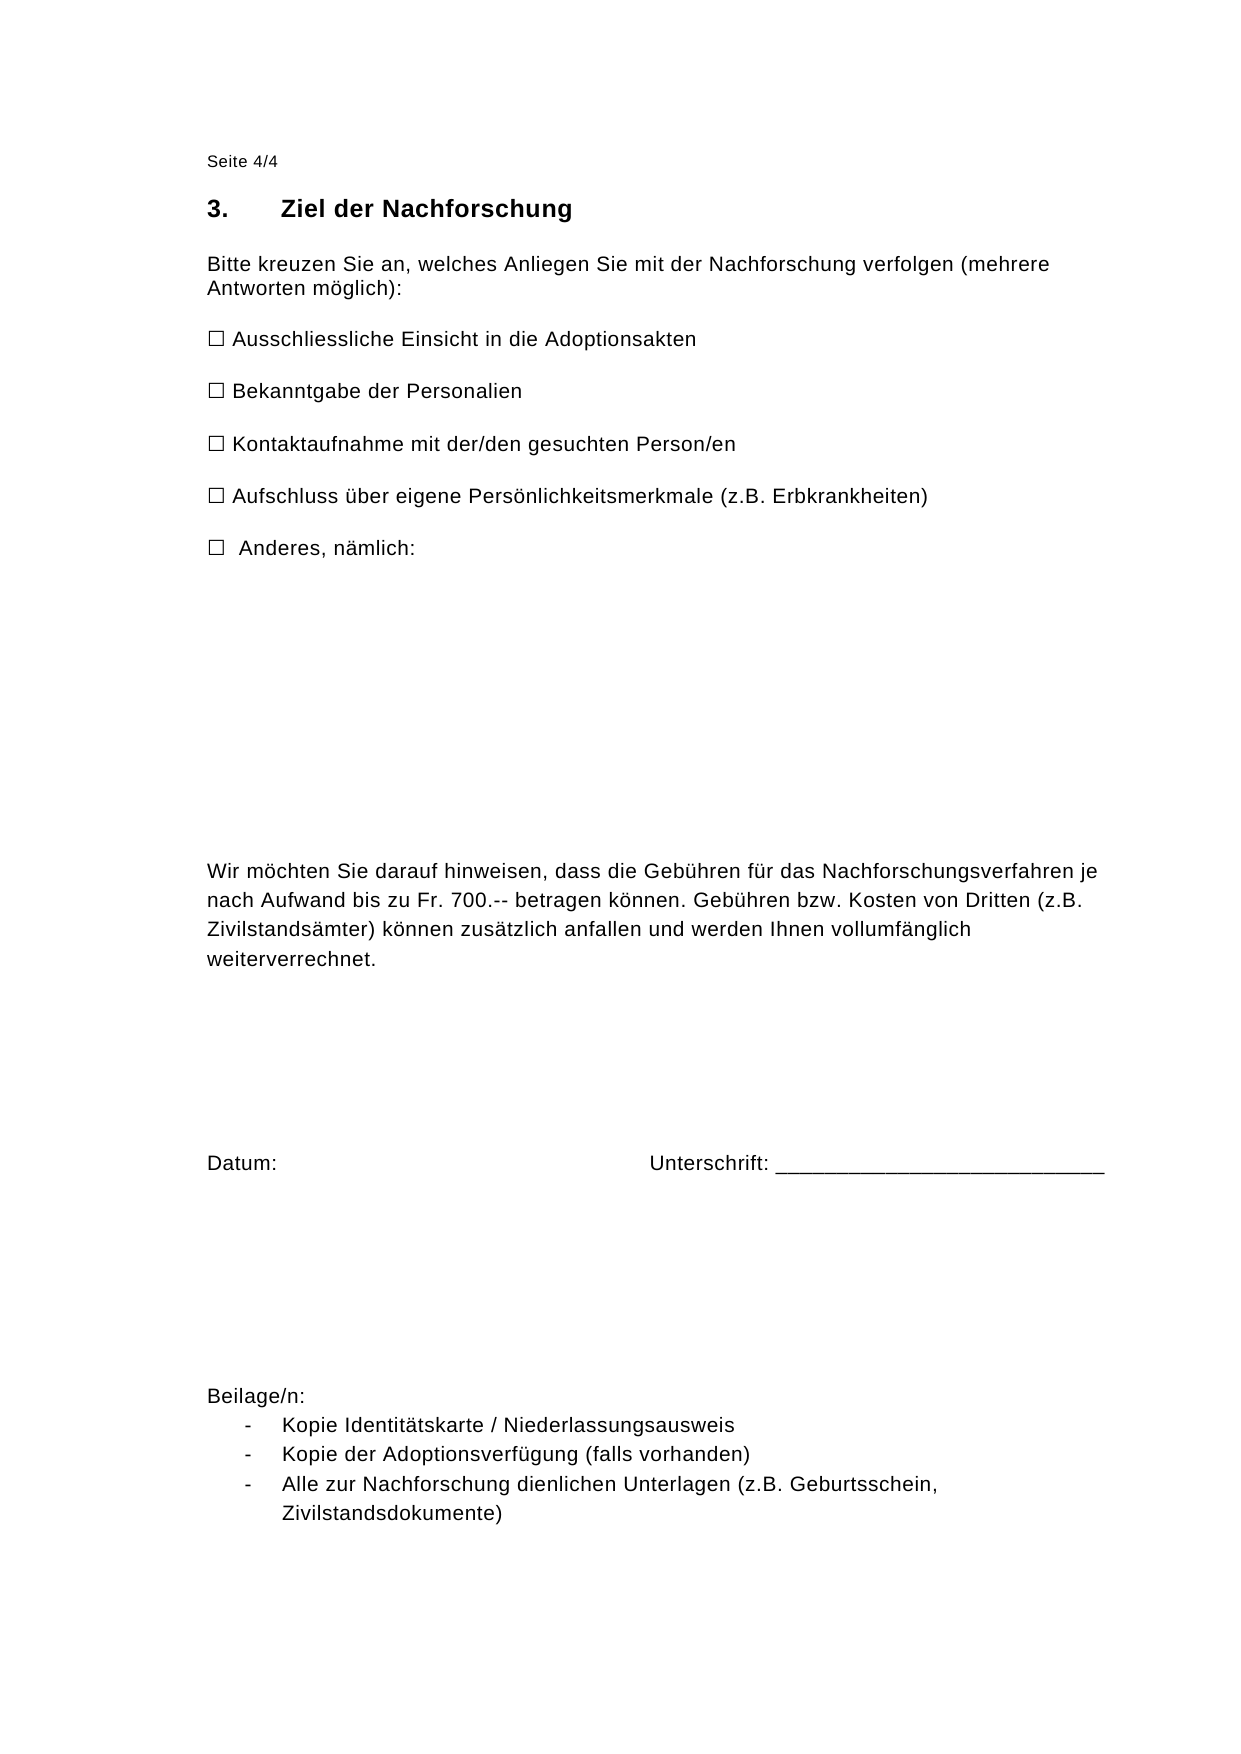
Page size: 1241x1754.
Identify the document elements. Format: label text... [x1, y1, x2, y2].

text Bitte kreuzen Sie an, welches Anliegen Sie mit der Nachforschung verfolgen (mehrere Antworten möglich): [207, 252, 1146, 300]
text Datum: Unterschrift: ___________________________ [207, 1145, 1146, 1174]
text Anderes, nämlich: [207, 533, 1146, 562]
list Alle zur Nachforschung dienlichen Unterlagen (z.B. Geburtsschein, Zivilstandsdokumente) [244, 1466, 1146, 1524]
text Wir möchten Sie darauf hinweisen, dass die Gebühren für das Nachforschungsverfahren je nach Aufwand bis zu Fr. 700.-- betragen können. Gebühren bzw. Kosten von Dritten (z.B. Zivilstandsämter) können zusätzlich anfallen und werden Ihnen vollumfänglich weiterverrechnet. [207, 854, 1146, 970]
text Ausschliessliche Einsicht in die Adoptionsakten [207, 324, 1146, 352]
text Kontaktaufnahme mit der/den gesuchten Person/en [207, 429, 1146, 457]
text Beilage/n: [207, 1379, 1146, 1408]
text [207, 194, 1146, 223]
list Kopie Identitätskarte / Niederlassungsausweis [244, 1408, 1146, 1437]
list Kopie der Adoptionsverfügung (falls vorhanden) [244, 1437, 1146, 1466]
text Bekanntgabe der Personalien [207, 376, 1146, 405]
text Aufschluss über eigene Persönlichkeitsmerkmale (z.B. Erbkrankheiten) [207, 481, 1146, 509]
